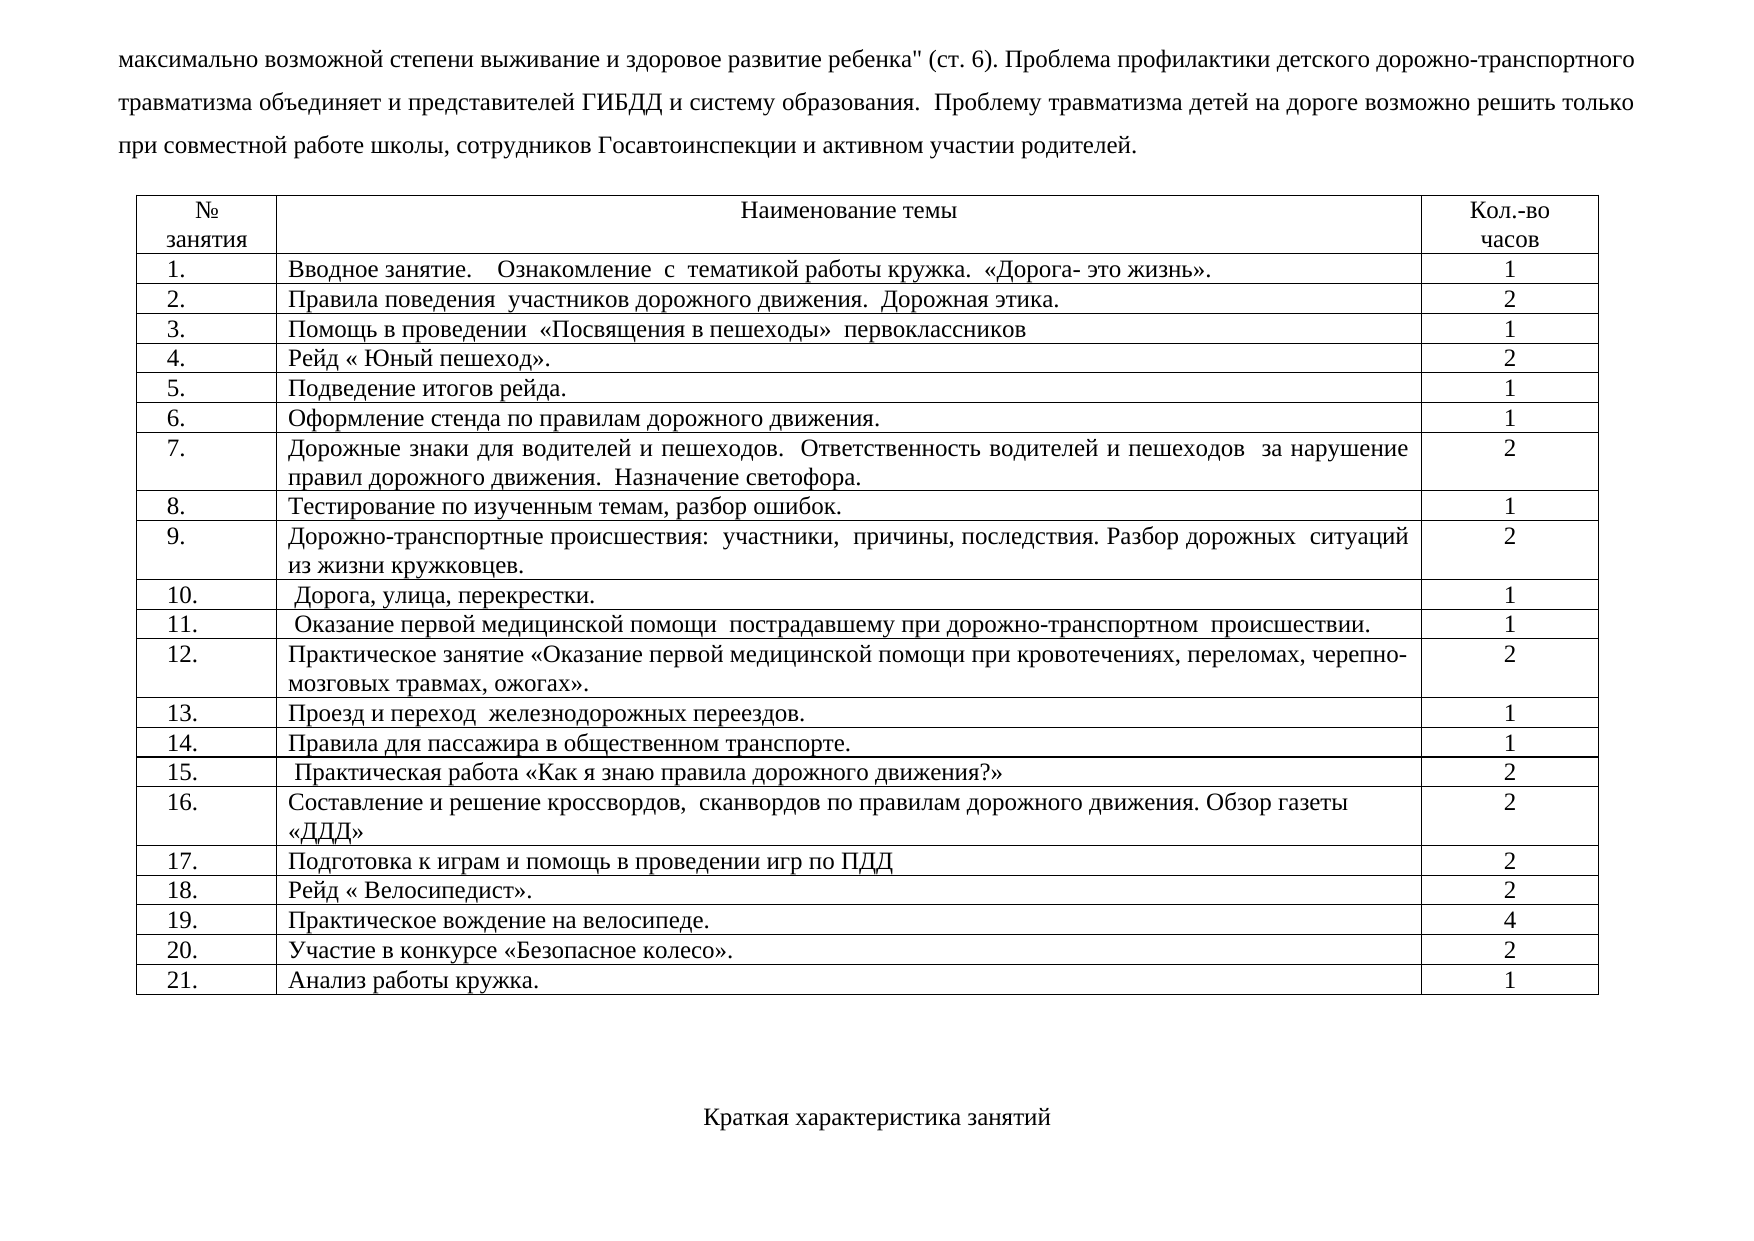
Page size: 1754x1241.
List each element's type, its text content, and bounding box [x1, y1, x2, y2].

table_cell Оформление стенда по правилам дорожного движения. [277, 403, 1421, 432]
table_cell [137, 905, 276, 934]
table_cell 1 [1422, 314, 1598, 342]
table_cell [137, 580, 276, 608]
table_cell Анализ работы кружка. [277, 965, 1421, 994]
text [118, 44, 1636, 159]
table_cell 1 [1422, 373, 1598, 402]
table_cell [137, 373, 276, 402]
table_cell 1 [1422, 403, 1598, 432]
table_cell Рейд « Велосипедист». [277, 876, 1421, 904]
table_cell 1 [1422, 491, 1598, 520]
table_cell [137, 433, 276, 490]
table_cell [137, 610, 276, 638]
table_cell Оказание первой медицинской помощи пострадавшему при дорожно-транспортном происшествии. [277, 610, 1421, 638]
table_cell 2 [1422, 639, 1598, 697]
table_cell 2 [1422, 935, 1598, 964]
table_cell 2 [1422, 758, 1598, 786]
table_cell [137, 284, 276, 313]
table_cell [137, 639, 276, 697]
table_cell 1 [1422, 610, 1598, 638]
table_cell 2 [1422, 521, 1598, 579]
table_header Наименование темы [277, 196, 1421, 253]
table_cell Практическое занятие «Оказание первой медицинской помощи при кровотечениях, переломах, черепно-мозговых травмах, ожогах». [277, 639, 1421, 697]
table_cell Помощь в проведении «Посвящения в пешеходы» первоклассников [277, 314, 1421, 342]
table_cell Дорожные знаки для водителей и пешеходов. Ответственность водителей и пешеходов за нарушение правил дорожного движения. Назначение светофора. [277, 433, 1421, 490]
table_cell [137, 876, 276, 904]
table_cell Тестирование по изученным темам, разбор ошибок. [277, 491, 1421, 520]
table_cell [137, 965, 276, 994]
table_cell [137, 491, 276, 520]
table_cell 2 [1422, 787, 1598, 845]
table_cell Практическое вождение на велосипеде. [277, 905, 1421, 934]
table_cell 2 [1422, 876, 1598, 904]
table_header № занятия [137, 196, 276, 253]
table_cell Подведение итогов рейда. [277, 373, 1421, 402]
table_cell [137, 698, 276, 727]
table_cell 1 [1422, 728, 1598, 756]
table_cell Проезд и переход железнодорожных переездов. [277, 698, 1421, 727]
table_cell Подготовка к играм и помощь в проведении игр по ПДД [277, 846, 1421, 874]
table_cell 1 [1422, 698, 1598, 727]
table_cell [137, 787, 276, 845]
table_cell 1 [1422, 965, 1598, 994]
table_cell Практическая работа «Как я знаю правила дорожного движения?» [277, 758, 1421, 786]
table_cell Рейд « Юный пешеход». [277, 344, 1421, 372]
table_cell 4 [1422, 905, 1598, 934]
table_cell 2 [1422, 284, 1598, 313]
table_cell [137, 403, 276, 432]
table_cell [137, 758, 276, 786]
table_cell Составление и решение кроссвордов, сканвордов по правилам дорожного движения. Обзор газеты «ДДД» [277, 787, 1421, 845]
table_cell [137, 935, 276, 964]
table_cell [137, 314, 276, 342]
table_cell 1 [1422, 254, 1598, 283]
table_cell Правила поведения участников дорожного движения. Дорожная этика. [277, 284, 1421, 313]
table_cell Дорожно-транспортные происшествия: участники, причины, последствия. Разбор дорожных ситуаций из жизни кружковцев. [277, 521, 1421, 579]
table_header Кол.-во часов [1422, 196, 1598, 253]
text Краткая характеристика занятий [118, 1102, 1636, 1131]
table_cell Дорога, улица, перекрестки. [277, 580, 1421, 608]
table_cell [137, 254, 276, 283]
table_cell Вводное занятие. Ознакомление с тематикой работы кружка. «Дорога- это жизнь». [277, 254, 1421, 283]
table_cell [137, 728, 276, 756]
table_cell [137, 846, 276, 874]
table_cell 2 [1422, 433, 1598, 490]
table_cell [137, 344, 276, 372]
table_cell [137, 521, 276, 579]
table_cell 1 [1422, 580, 1598, 608]
table_cell Участие в конкурсе «Безопасное колесо». [277, 935, 1421, 964]
table_cell Правила для пассажира в общественном транспорте. [277, 728, 1421, 756]
table_cell 2 [1422, 344, 1598, 372]
table_cell 2 [1422, 846, 1598, 874]
